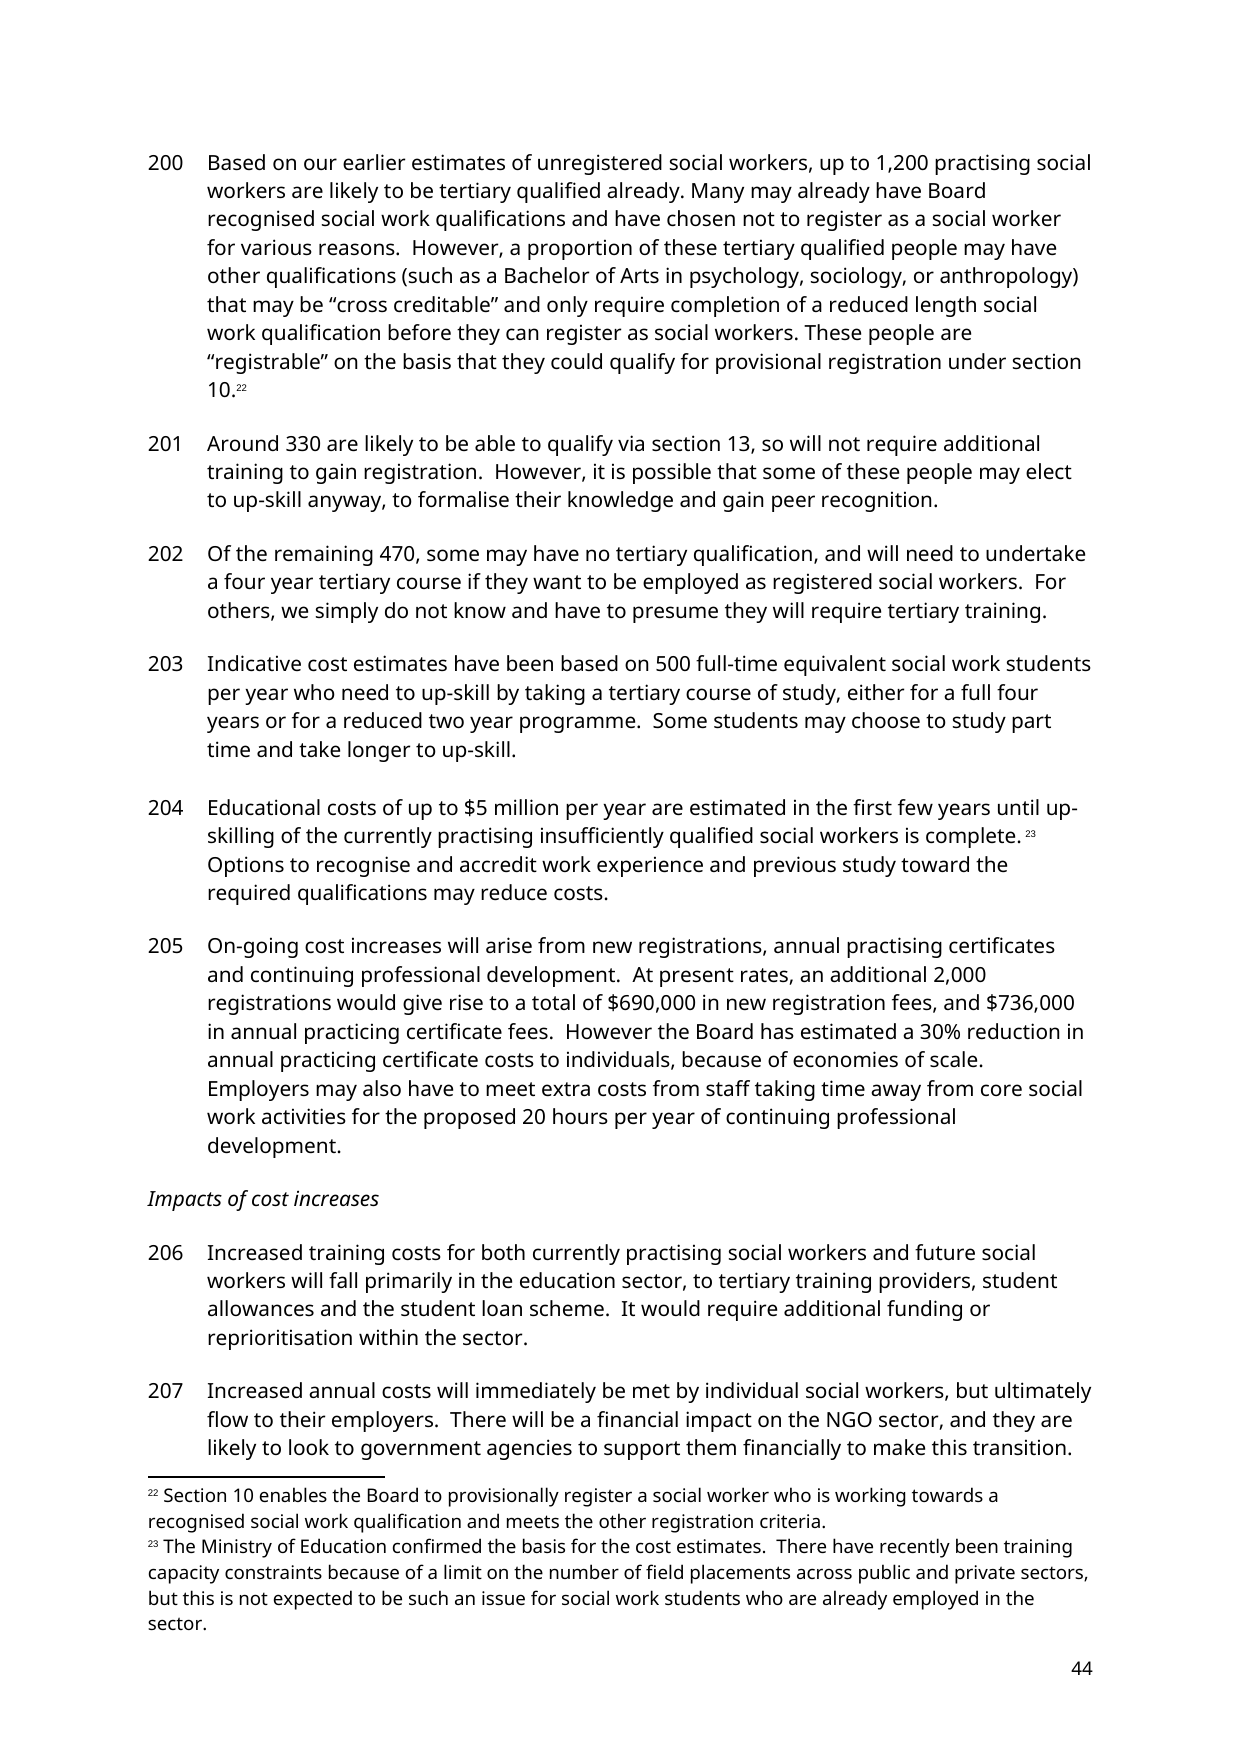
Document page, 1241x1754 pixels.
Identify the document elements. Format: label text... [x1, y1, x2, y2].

list Around 330 are likely to be able to qualify via section 13, so will not require additional training to gain registration. However, it is possible that some of these people may elect to up-skill anyway, to formalise their knowledge and gain peer recognition. [148, 429, 1092, 514]
list Of the remaining 470, some may have no tertiary qualification, and will need to undertake a four year tertiary course if they want to be employed as registered social workers. For others, we simply do not know and have to presume they will require tertiary training. [148, 539, 1092, 624]
list Increased training costs for both currently practising social workers and future social workers will fall primarily in the education sector, to tertiary training providers, student allowances and the student loan scheme. It would require additional funding or reprioritisation within the sector. [148, 1238, 1092, 1351]
list Based on our earlier estimates of unregistered social workers, up to 1,200 practising social workers are likely to be tertiary qualified already. Many may already have Board recognised social work qualifications and have chosen not to register as a social worker for various reasons. However, a proportion of these tertiary qualified people may have other qualifications (such as a Bachelor of Arts in psychology, sociology, or anthropology) that may be “cross creditable” and only require completion of a reduced length social work qualification before they can register as social workers. These people are “registrable” on the basis that they could qualify for provisional registration under section 10. [148, 148, 1092, 404]
list Educational costs of up to $5 million per year are estimated in the first few years until up-skilling of the currently practising insufficiently qualified social workers is complete. Options to recognise and accredit work experience and previous study toward the required qualifications may reduce costs. [148, 793, 1092, 907]
text Impacts of cost increases [148, 1184, 1092, 1213]
list Increased annual costs will immediately be met by individual social workers, but ultimately flow to their employers. There will be a financial impact on the NGO sector, and they are likely to look to government agencies to support them financially to make this transition. [148, 1376, 1092, 1462]
list On-going cost increases will arise from new registrations, annual practising certificates and continuing professional development. At present rates, an additional 2,000 registrations would give rise to a total of $690,000 in new registration fees, and $736,000 in annual practicing certificate fees. However the Board has estimated a 30% reduction in annual practicing certificate costs to individuals, because of economies of scale. Employers may also have to meet extra costs from staff taking time away from core social work activities for the proposed 20 hours per year of continuing professional development. [148, 932, 1092, 1159]
list Indicative cost estimates have been based on 500 full-time equivalent social work students per year who need to up-skill by taking a tertiary course of study, either for a full four years or for a reduced two year programme. Some students may choose to study part time and take longer to up-skill. [148, 649, 1092, 764]
